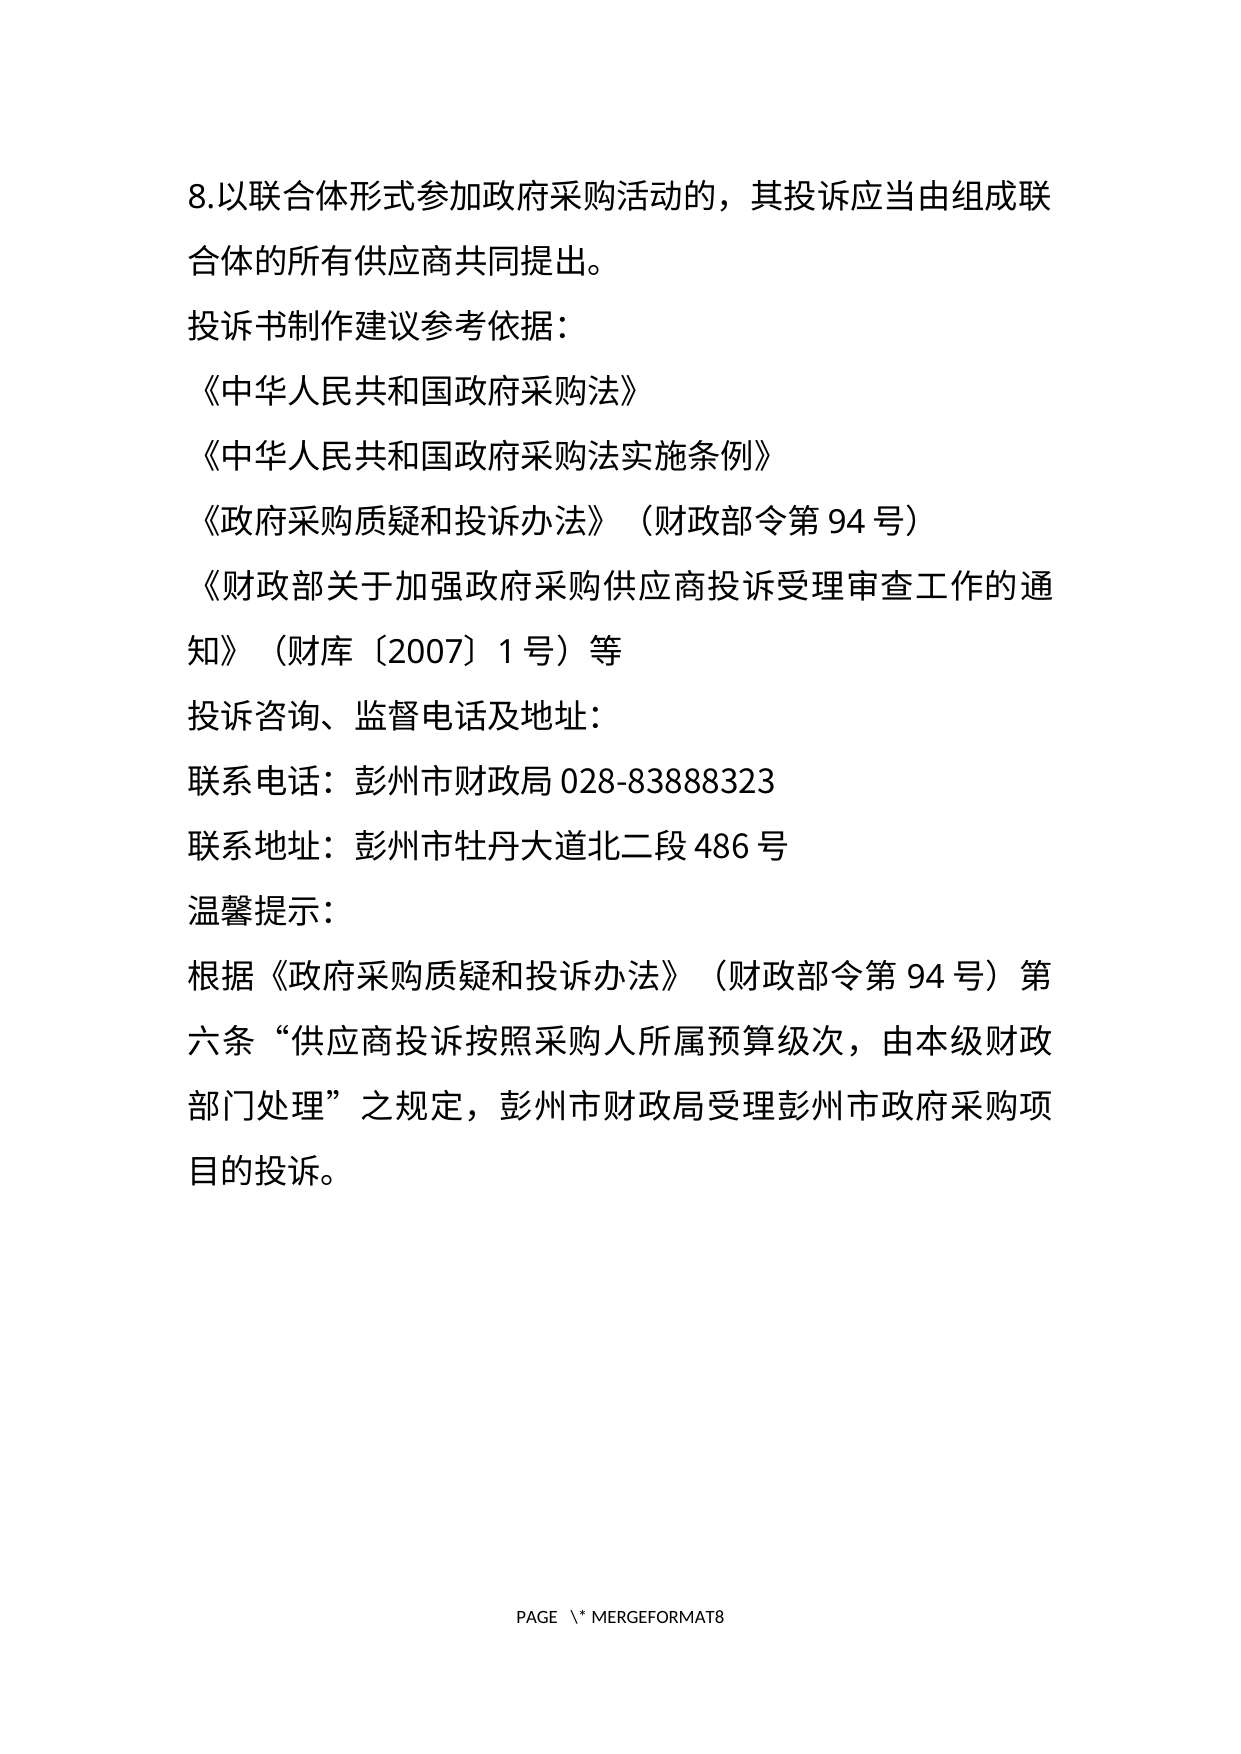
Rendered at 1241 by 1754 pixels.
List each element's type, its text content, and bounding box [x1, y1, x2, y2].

text 《财政部关于加强政府采购供应商投诉受理审查工作的通知》（财库〔2007〕1号）等 [187, 552, 1053, 682]
text 《中华人民共和国政府采购法》 [187, 357, 1053, 422]
text 联系电话：彭州市财政局028-83888323 [187, 747, 1053, 812]
text 《中华人民共和国政府采购法实施条例》 [187, 422, 1053, 487]
text 温馨提示： [187, 877, 1053, 942]
text 根据《政府采购质疑和投诉办法》（财政部令第94号）第六条“供应商投诉按照采购人所属预算级次，由本级财政部门处理”之规定，彭州市财政局受理彭州市政府采购项目的投诉。 [187, 942, 1053, 1202]
text 8.以联合体形式参加政府采购活动的，其投诉应当由组成联合体的所有供应商共同提出。 [187, 162, 1053, 292]
text 投诉咨询、监督电话及地址： [187, 682, 1053, 747]
text 联系地址：彭州市牡丹大道北二段486号 [187, 812, 1053, 877]
text 投诉书制作建议参考依据： [187, 292, 1053, 357]
text 《政府采购质疑和投诉办法》（财政部令第94号） [187, 487, 1053, 552]
